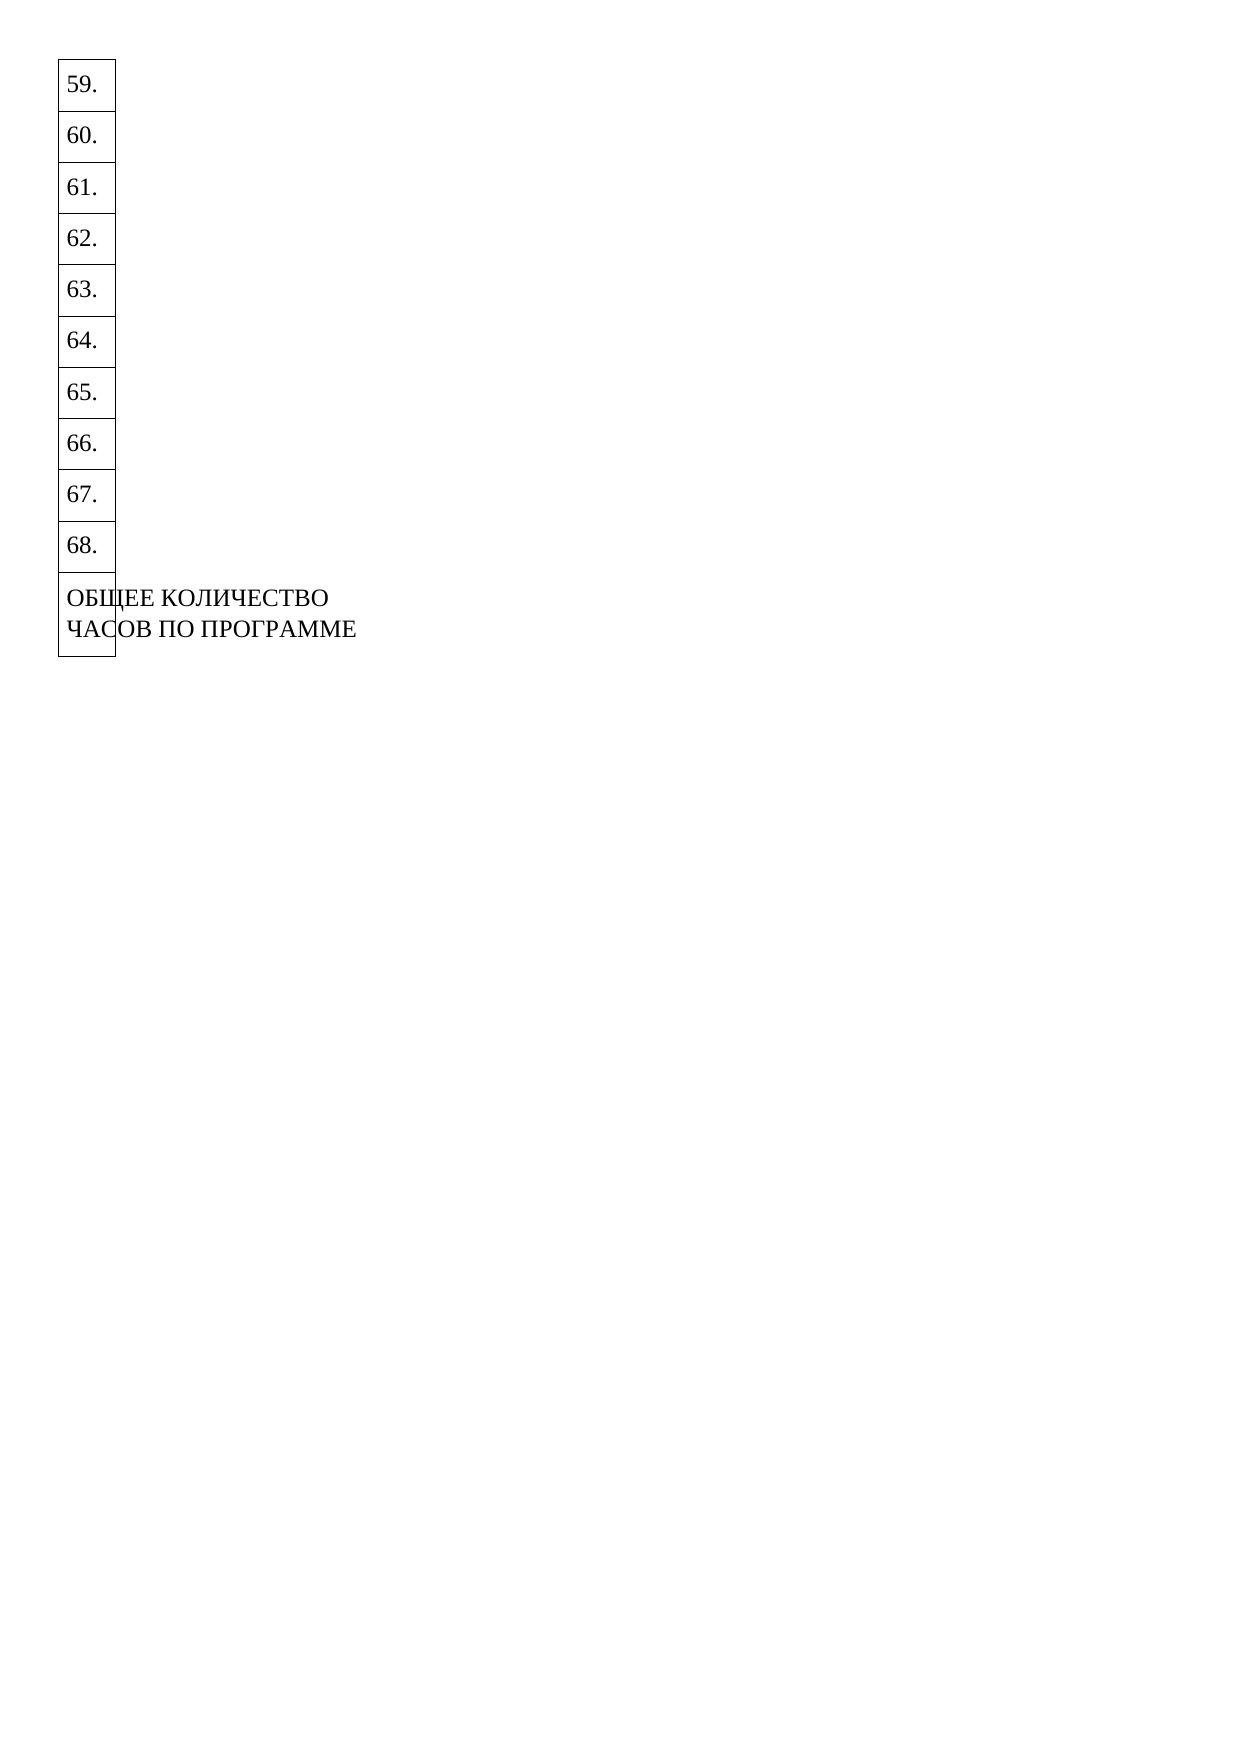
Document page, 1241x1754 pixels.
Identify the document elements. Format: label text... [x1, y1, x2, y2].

table_cell 60. [59, 112, 115, 162]
table_cell 66. [59, 419, 115, 469]
table_cell 65. [59, 368, 115, 418]
table_cell 62. [59, 214, 115, 264]
table_cell 63. [59, 265, 115, 316]
table_cell 67. [59, 470, 115, 521]
table_cell 64. [59, 317, 115, 367]
table_cell 68. [59, 522, 115, 572]
table_header 59. [59, 60, 115, 111]
table_cell 61. [59, 163, 115, 213]
table_cell ОБЩЕЕ КОЛИЧЕСТВО ЧАСОВ ПО ПРОГРАММЕ [59, 573, 115, 656]
